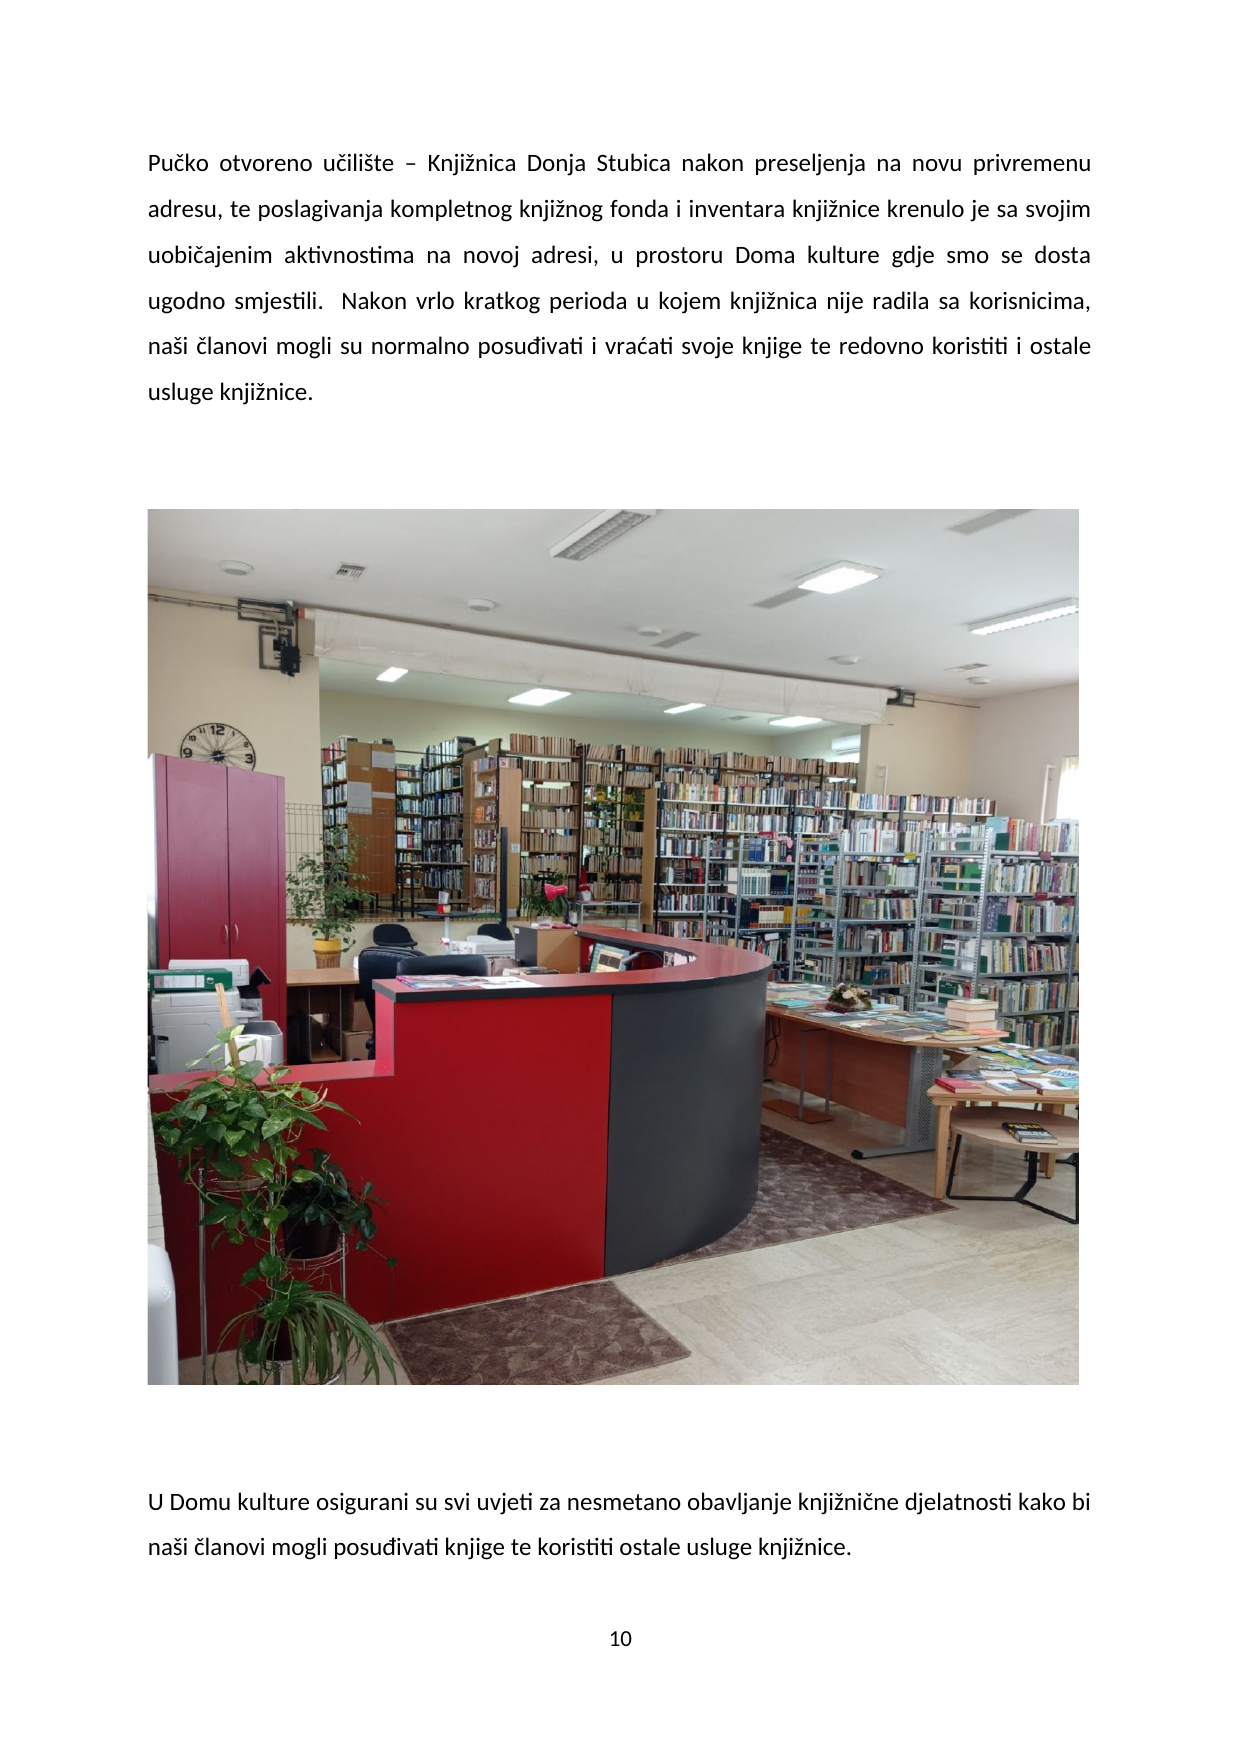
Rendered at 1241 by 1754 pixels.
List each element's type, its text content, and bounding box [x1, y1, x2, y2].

picture [147, 509, 1079, 1385]
text U Domu kulture osigurani su svi uvjeti za nesmetano obavljanje knjižnične djelatnosti kako bi naši članovi mogli posuđivati knjige te koristiti ostale usluge knjižnice. [148, 1486, 1093, 1562]
text Pučko otvoreno učilište – Knjižnica Donja Stubica nakon preseljenja na novu privremenu adresu, te poslagivanja kompletnog knjižnog fonda i inventara knjižnice krenulo je sa svojim uobičajenim aktivnostima na novoj adresi, u prostoru Doma kulture gdje smo se dosta ugodno smjestili. Nakon vrlo kratkog perioda u kojem knjižnica nije radila sa korisnicima, naši članovi mogli su normalno posuđivati i vraćati svoje knjige te redovno koristiti i ostale usluge knjižnice. [148, 148, 1093, 407]
